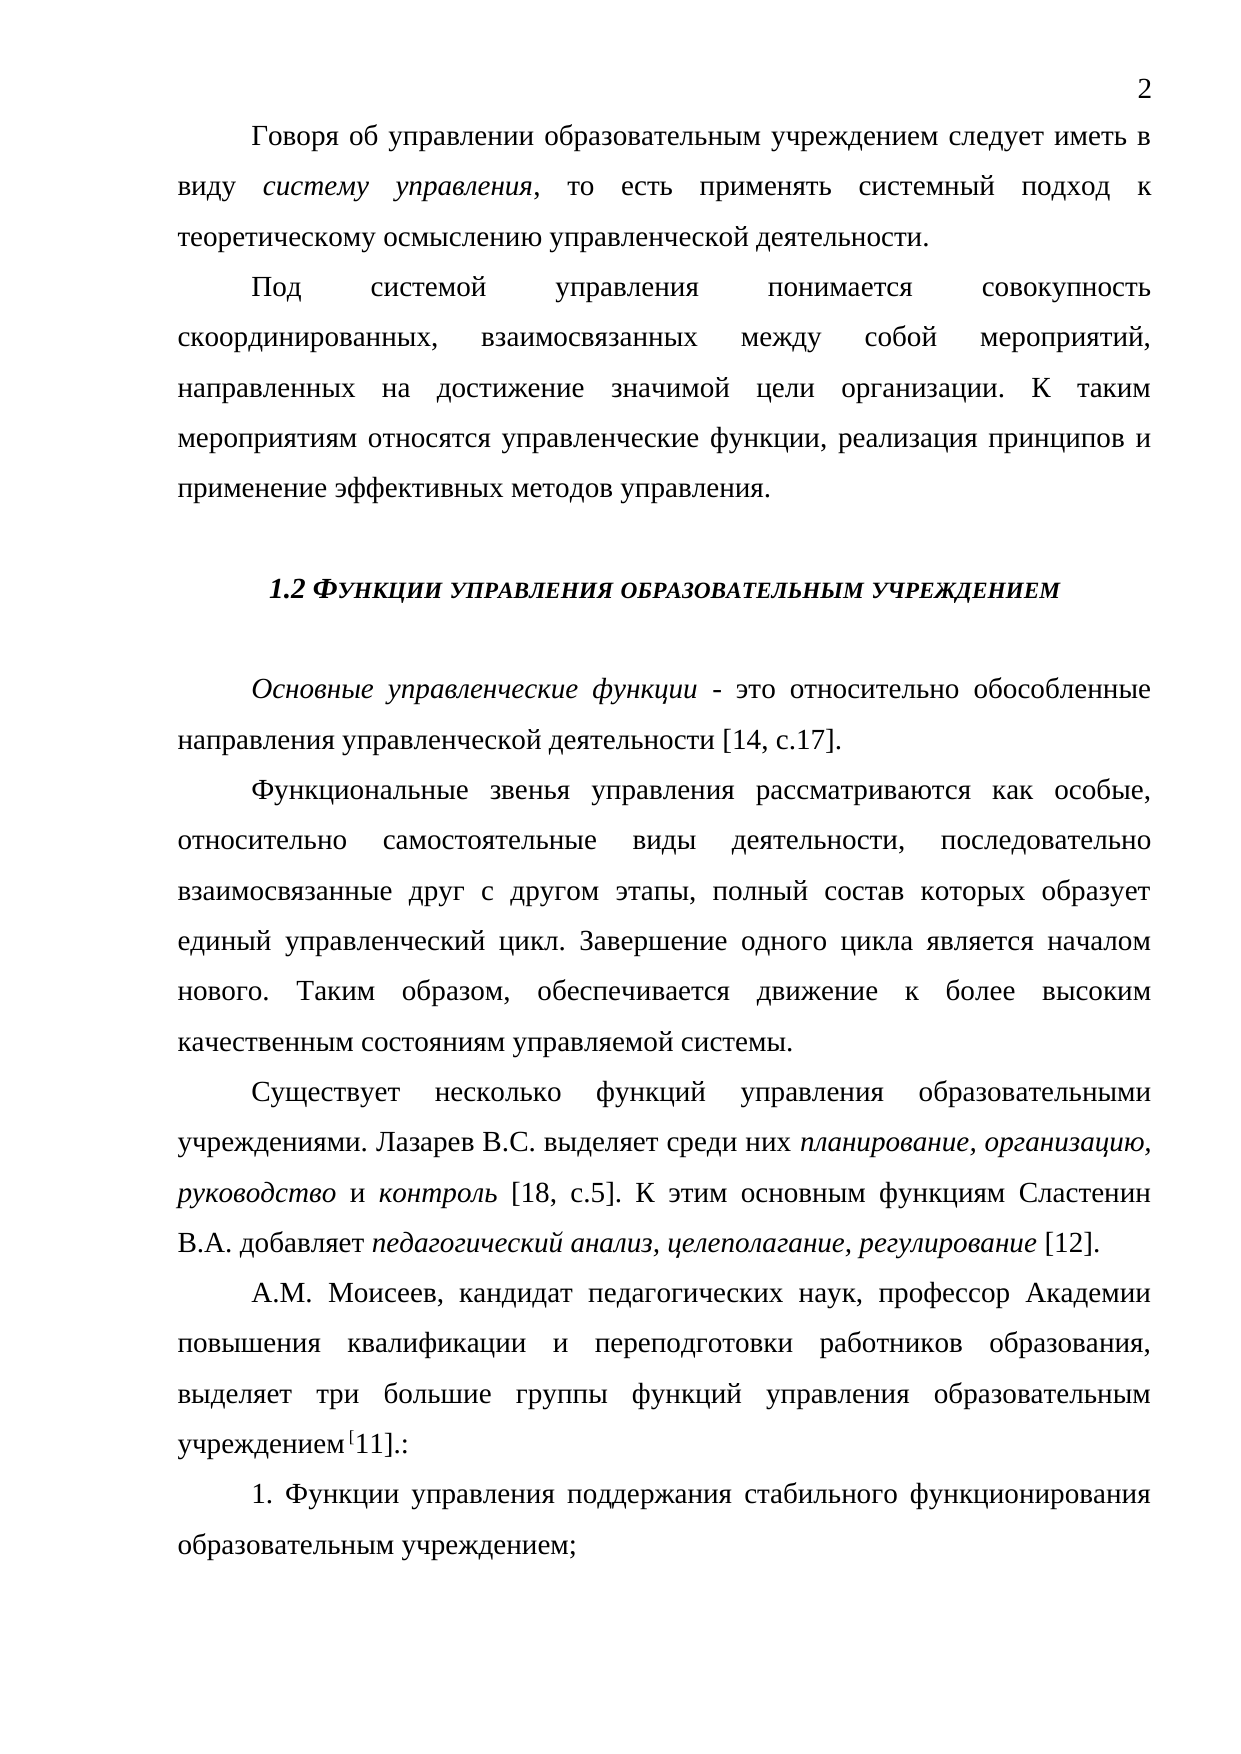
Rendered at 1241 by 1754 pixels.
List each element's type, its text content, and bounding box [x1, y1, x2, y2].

text Под системой управления понимается совокупность скоординированных, взаимосвязанных между собой мероприятий, направленных на достижение значимой цели организации. К таким мероприятиям относятся управленческие функции, реализация принципов и применение эффективных методов управления. [177, 269, 1152, 504]
subtitle 1.2 Функции управления образовательным учреждением [177, 571, 1152, 604]
text Функциональные звенья управления рассматриваются как особые, относительно самостоятельные виды деятельности, последовательно взаимосвязанные друг с другом этапы, полный состав которых образует единый управленческий цикл. Завершение одного цикла является началом нового. Таким образом, обеспечивается движение к более высоким качественным состояниям управляемой системы. [177, 772, 1152, 1057]
text Говоря об управлении образовательным учреждением следует иметь в виду систему управления, то есть применять системный подход к теоретическому осмыслению управленческой деятельности. [177, 118, 1152, 252]
text 1. Функции управления поддержания стабильного функционирования образовательным учреждением; [177, 1477, 1152, 1560]
text Основные управленческие функции - это относительно обособленные направления управленческой деятельности [14, с.17]. [177, 672, 1152, 755]
text Существует несколько функций управления образовательными учреждениями. Лазарев В.С. выделяет среди них планирование, организацию, руководство и контроль [18, с.5]. К этим основным функциям Сластенин В.А. добавляет педагогический анализ, целеполагание, регулирование [12]. [177, 1074, 1152, 1258]
text А.М. Моисеев, кандидат педагогических наук, профессор Академии повышения квалификации и переподготовки работников образования, выделяет три большие группы функций управления образовательным учреждением [11].: [177, 1275, 1152, 1460]
